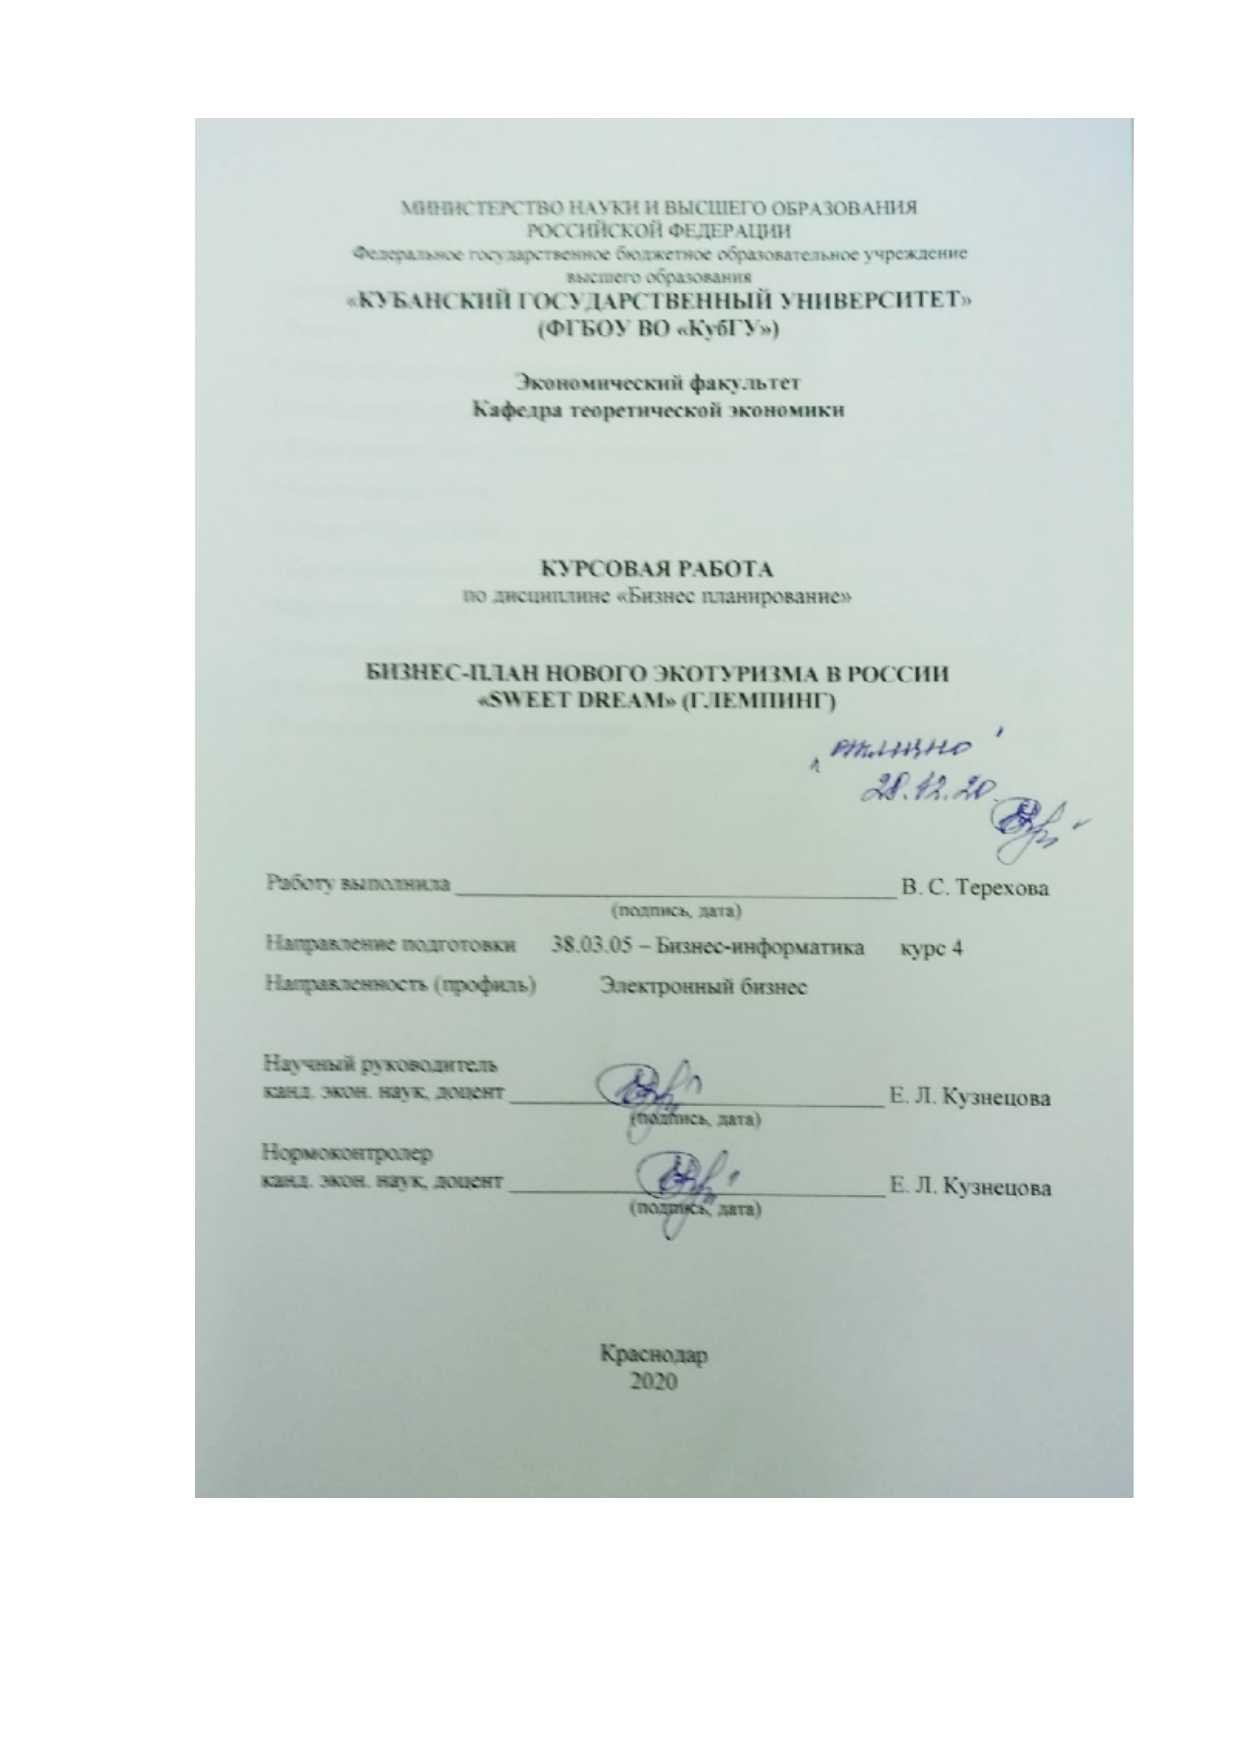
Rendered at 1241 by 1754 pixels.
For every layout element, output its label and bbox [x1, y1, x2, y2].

picture [195, 118, 1134, 1498]
